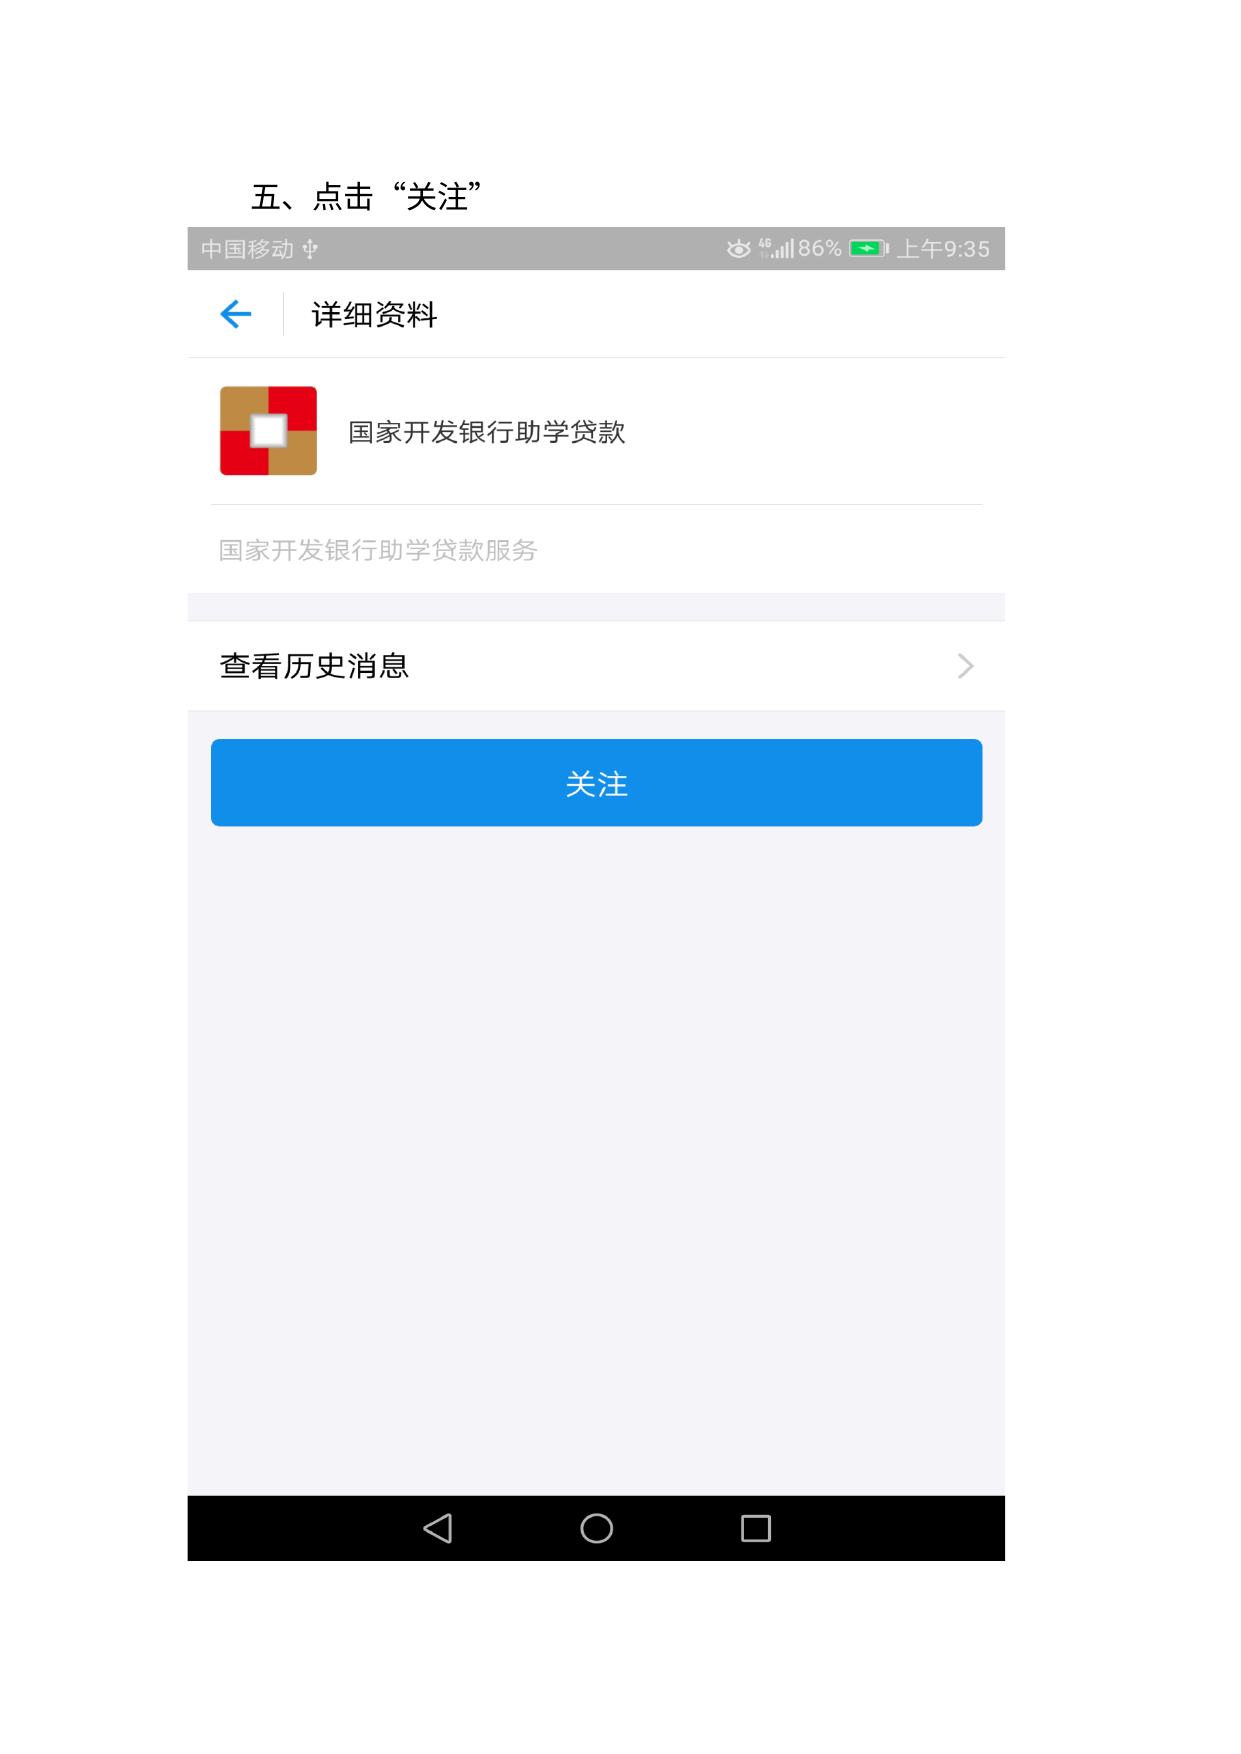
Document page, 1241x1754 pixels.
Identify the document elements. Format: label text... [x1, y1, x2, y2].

text 五、点击“关注” [187, 162, 1053, 227]
picture [187, 227, 1005, 1561]
